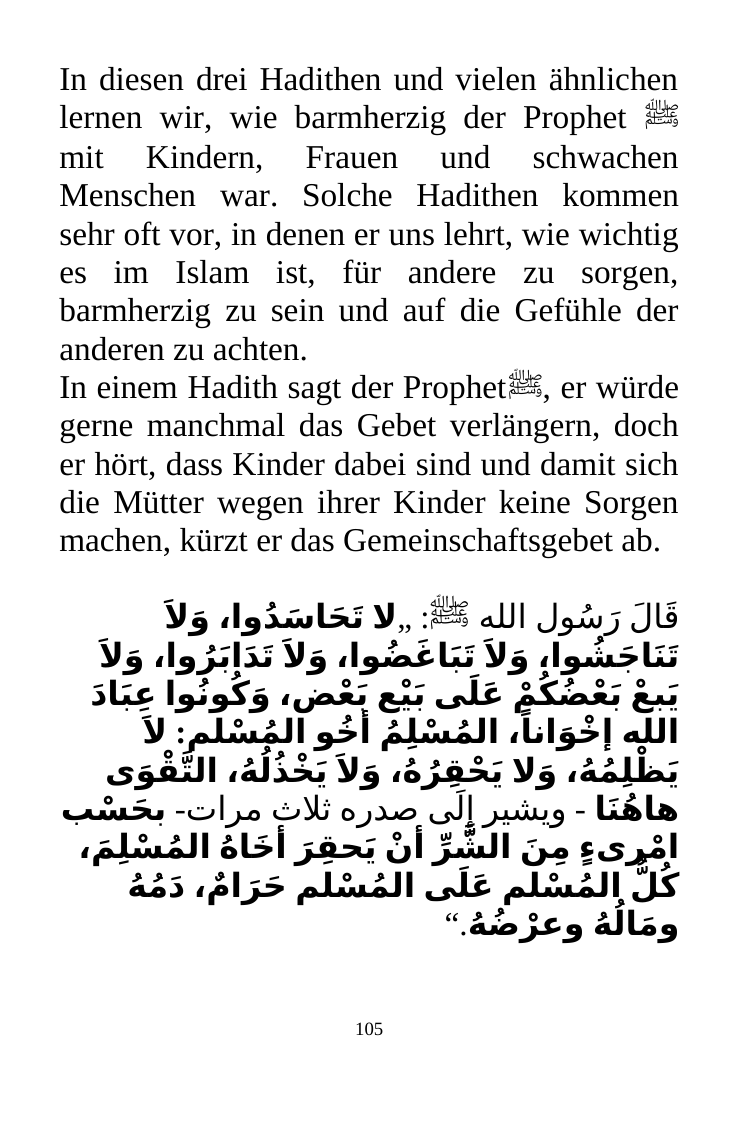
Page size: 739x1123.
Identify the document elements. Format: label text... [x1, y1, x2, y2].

text In diesen drei Hadithen und vielen ähnlichen lernen wir, wie barmherzig der Prophet ﷺ mit Kindern, Frauen und schwachen Menschen war. Solche Hadithen kommen sehr oft vor, in denen er uns lehrt, wie wichtig es im Islam ist, für andere zu sorgen, barmherzig zu sein und auf die Gefühle der anderen zu achten. [59, 59, 679, 367]
text In einem Hadith sagt der Prophetﷺ, er würde gerne manchmal das Gebet verlängern, doch er hört, dass Kinder dabei sind und damit sich die Mütter wegen ihrer Kinder keine Sorgen machen, kürzt er das Gemeinschaftsgebet ab. [59, 367, 679, 559]
text قَالَ رَسُول الله ﷺ: „لا تَحَاسَدُوا، وَلاَ تَنَاجَشُوا، وَلاَ تَبَاغَضُوا، وَلاَ تَدَابَرُوا، وَلاَ يَبعْ بَعْضُكُمْ عَلَى بَيْع بَعْض، وَكُونُوا عِبَادَ الله إخْوَاناً، المُسْلِمُ أخُو المُسْلم: لاَ يَظْلِمُهُ، وَلا يَحْقِرُهُ، وَلاَ يَخْذُلُهُ، التَّقْوَى هاهُنَا - ويشير إِلَى صدره ثلاث مرات- بحَسْب امْرىءٍ مِنَ الشَّرِّ أنْ يَحقِرَ أخَاهُ المُسْلِمَ، كُلُّ المُسْلم عَلَى المُسْلم حَرَامٌ، دَمُهُ ومَالُهُ وعرْضُهُ.“ [59, 597, 679, 943]
